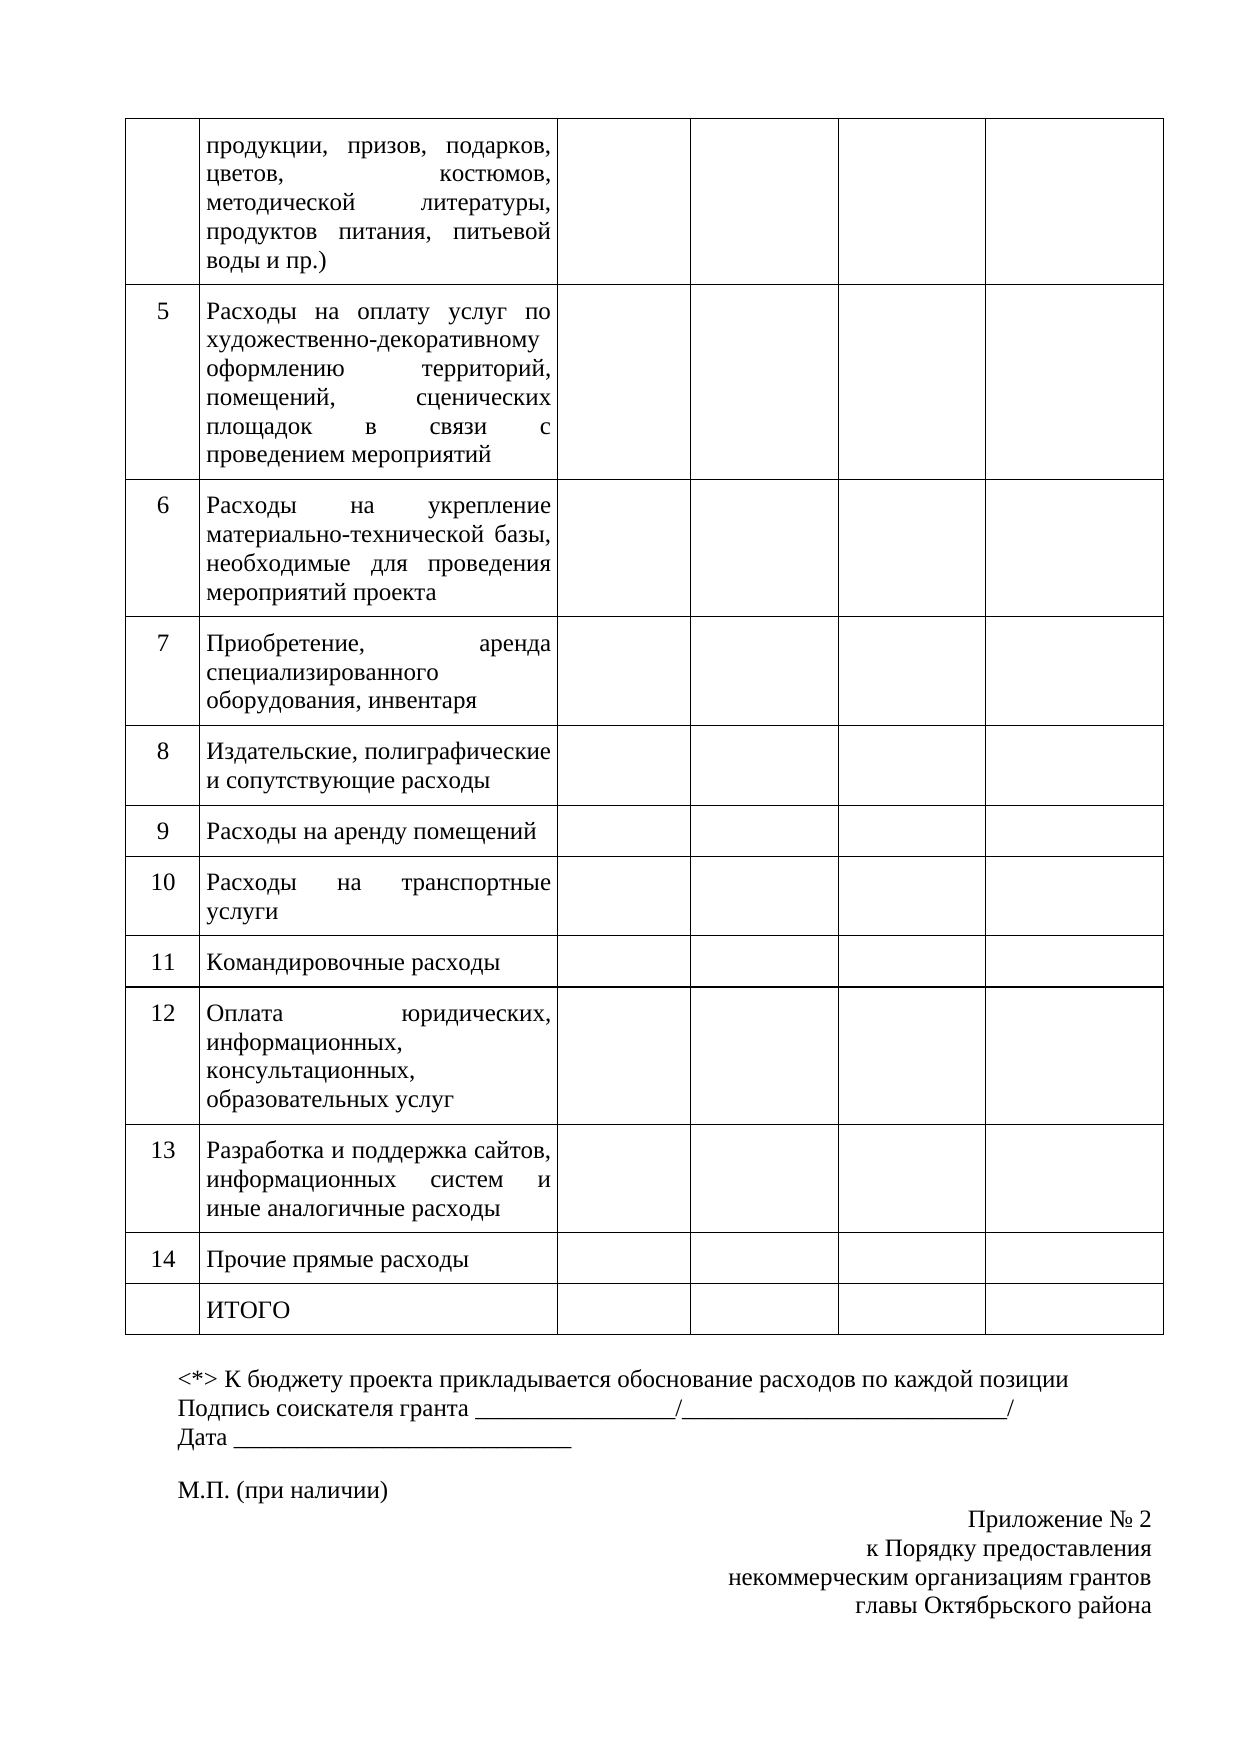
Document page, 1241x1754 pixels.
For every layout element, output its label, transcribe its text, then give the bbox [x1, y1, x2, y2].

table_cell Командировочные расходы [200, 936, 557, 986]
table_cell [691, 1284, 838, 1334]
table_cell Оплата юридических, информационных, консультационных, образовательных услуг [200, 988, 557, 1124]
table_cell Расходы на оплату услуг по художественно-декоративному оформлению территорий, помещений, сценических площадок в связи с проведением мероприятий [200, 285, 557, 479]
table_cell [558, 857, 690, 935]
table_cell [986, 285, 1163, 479]
table_cell [986, 988, 1163, 1124]
text Приложение № 2 [177, 1504, 1152, 1533]
table_cell [986, 1125, 1163, 1232]
table_cell [558, 617, 690, 725]
table_cell [691, 806, 838, 856]
table_cell [558, 936, 690, 986]
table_cell [986, 119, 1163, 284]
table_cell [691, 480, 838, 616]
table_cell [558, 119, 690, 284]
table_cell [839, 1233, 985, 1283]
table_cell Разработка и поддержка сайтов, информационных систем и иные аналогичные расходы [200, 1125, 557, 1232]
table_cell [691, 1233, 838, 1283]
table_cell [558, 480, 690, 616]
table_cell 7 [126, 617, 199, 725]
table_cell [839, 857, 985, 935]
table_cell 11 [126, 936, 199, 986]
table_cell [839, 936, 985, 986]
table_cell 8 [126, 726, 199, 804]
table_cell [558, 1233, 690, 1283]
table_cell [558, 988, 690, 1124]
table_cell [839, 1284, 985, 1334]
table_cell 6 [126, 480, 199, 616]
table_cell [691, 988, 838, 1124]
table_cell [839, 480, 985, 616]
table_cell Расходы на аренду помещений [200, 806, 557, 856]
text Подпись соискателя гранта ________________/__________________________/ [177, 1393, 1152, 1422]
table_cell 12 [126, 988, 199, 1124]
table_cell Расходы на укрепление материально-технической базы, необходимые для проведения мероприятий проекта [200, 480, 557, 616]
table_cell [558, 285, 690, 479]
table_cell [691, 857, 838, 935]
table_cell [839, 726, 985, 804]
table_cell 10 [126, 857, 199, 935]
table_cell [558, 1284, 690, 1334]
table_cell 13 [126, 1125, 199, 1232]
table_cell [558, 726, 690, 804]
table_cell Приобретение, аренда специализированного оборудования, инвентаря [200, 617, 557, 725]
table_cell [839, 285, 985, 479]
text <*> К бюджету проекта прикладывается обоснование расходов по каждой позиции [177, 1364, 1152, 1393]
table_cell [691, 285, 838, 479]
table_cell [691, 936, 838, 986]
text М.П. (при наличии) [177, 1475, 1152, 1504]
table_cell [839, 617, 985, 725]
table_cell [986, 1284, 1163, 1334]
table_cell [839, 1125, 985, 1232]
text главы Октябрьского района [177, 1590, 1152, 1619]
table_cell [986, 806, 1163, 856]
table_cell ИТОГО [200, 1284, 557, 1334]
table_cell [986, 857, 1163, 935]
table_cell 9 [126, 806, 199, 856]
table_cell Издательские, полиграфические и сопутствующие расходы [200, 726, 557, 804]
text некоммерческим организациям грантов [177, 1562, 1152, 1590]
table_cell Прочие прямые расходы [200, 1233, 557, 1283]
table_cell [986, 1233, 1163, 1283]
table_cell [986, 617, 1163, 725]
table_cell [126, 1284, 199, 1334]
table_cell Расходы на транспортные услуги [200, 857, 557, 935]
table_cell [691, 617, 838, 725]
text к Порядку предоставления [177, 1533, 1152, 1562]
table_cell [986, 726, 1163, 804]
table_cell [986, 480, 1163, 616]
table_cell [839, 119, 985, 284]
table_cell [691, 119, 838, 284]
table_cell [839, 806, 985, 856]
table_cell 14 [126, 1233, 199, 1283]
table_cell [691, 726, 838, 804]
table_cell [986, 936, 1163, 986]
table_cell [200, 119, 557, 284]
text Дата ___________________________ [177, 1422, 1152, 1450]
table_cell [691, 1125, 838, 1232]
table_cell [558, 1125, 690, 1232]
table_cell [558, 806, 690, 856]
table_cell [839, 988, 985, 1124]
table_cell 4 [126, 119, 199, 284]
table_cell 5 [126, 285, 199, 479]
